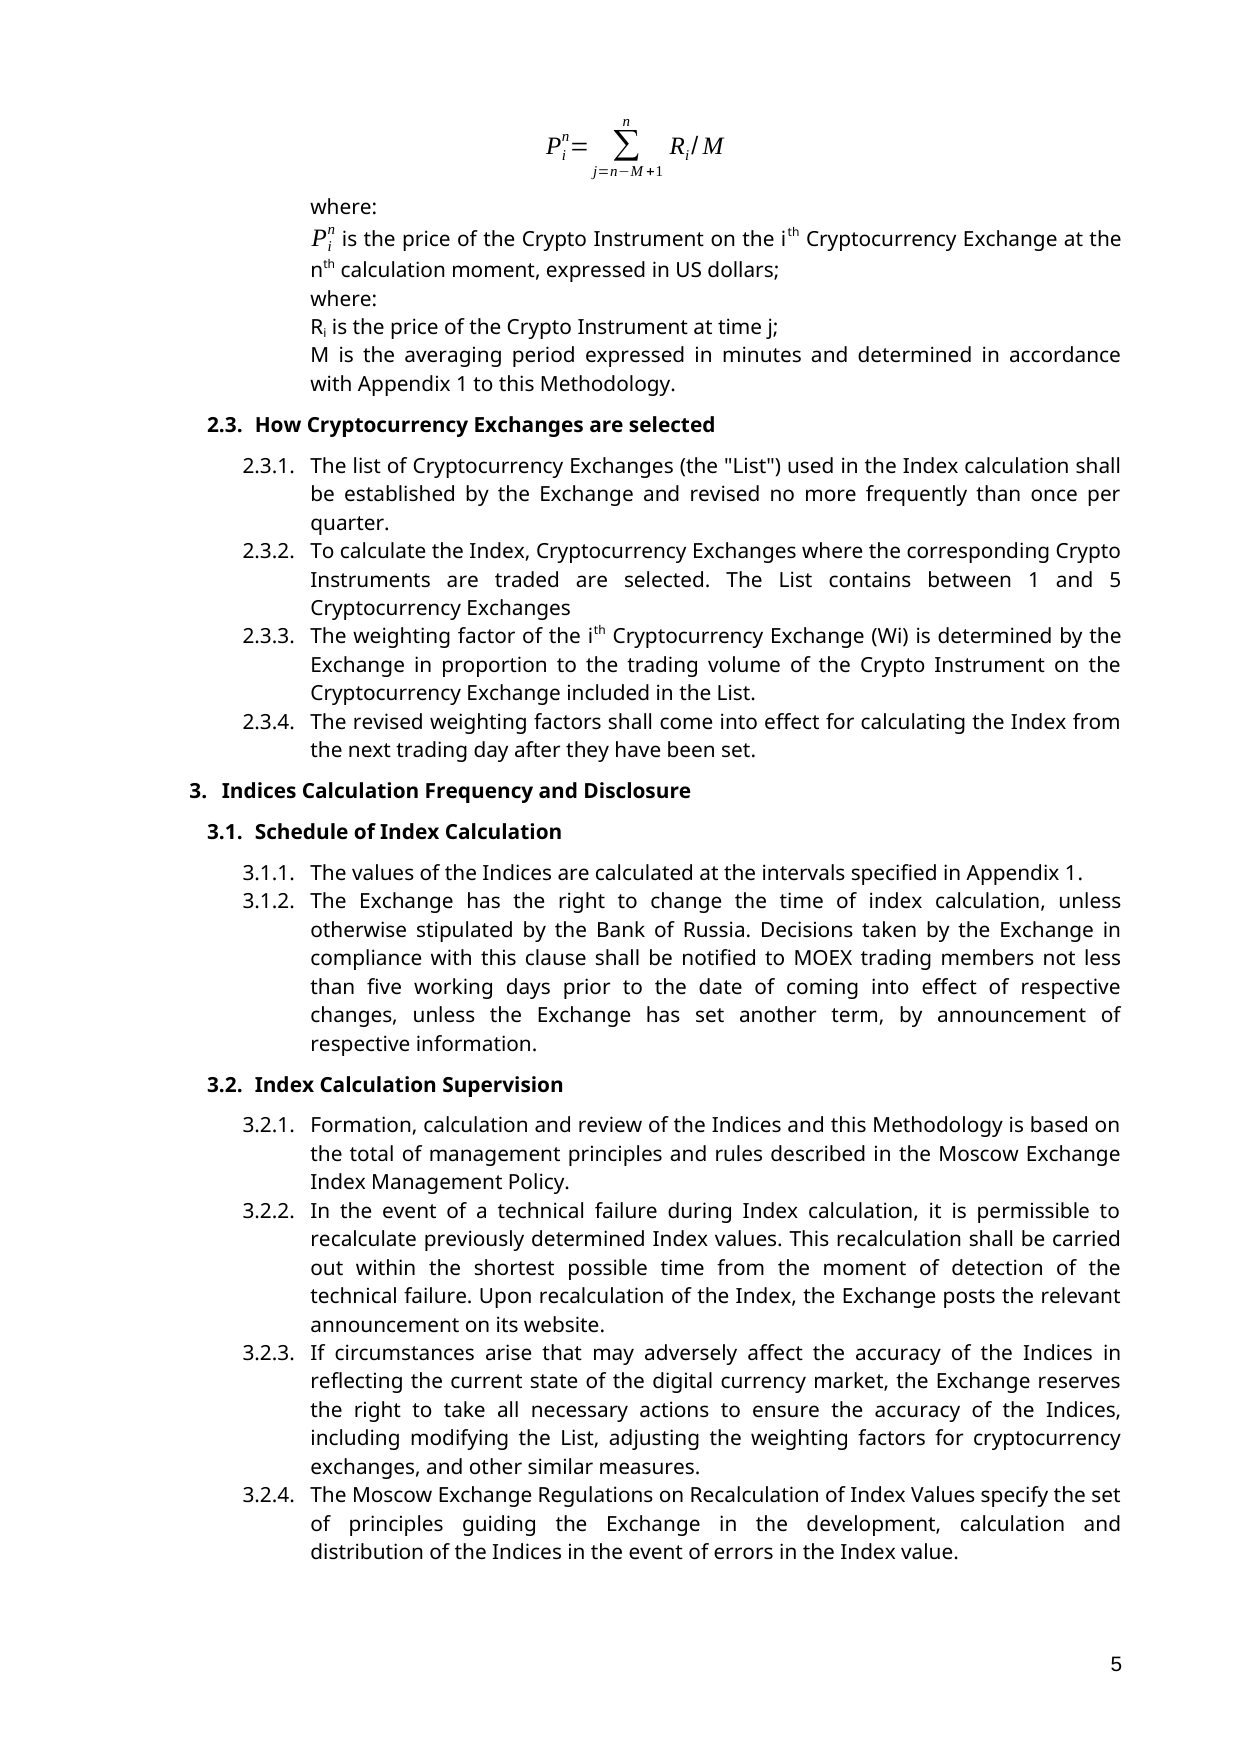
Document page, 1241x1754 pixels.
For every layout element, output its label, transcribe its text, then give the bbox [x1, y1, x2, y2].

title Index Calculation Supervision [207, 1070, 1122, 1098]
title Schedule of Index Calculation [207, 817, 1122, 846]
text The values of the Indices are calculated at the intervals specified in Appendix 1. [242, 858, 1122, 887]
subtitle Indices Calculation Frequency and Disclosure [189, 776, 1122, 805]
text The list of Cryptocurrency Exchanges (the "List") used in the Index calculation shall be established by the Exchange and revised no more frequently than once per quarter. [242, 451, 1122, 536]
title How Cryptocurrency Exchanges are selected [207, 410, 1122, 438]
text To calculate the Index, Cryptocurrency Exchanges where the corresponding Crypto Instruments are traded are selected. The List contains between 1 and 5 Cryptocurrency Exchanges [242, 536, 1122, 622]
text The revised weighting factors shall come into effect for calculating the Index from the next trading day after they have been set. [242, 707, 1122, 764]
text Formation, calculation and review of the Indices and this Methodology is based on the total of management principles and rules described in the Moscow Exchange Index Management Policy. [242, 1111, 1122, 1196]
text M is the averaging period expressed in minutes and determined in accordance with Appendix 1 to this Methodology. [310, 341, 1122, 397]
text The Exchange has the right to change the time of index calculation, unless otherwise stipulated by the Bank of Russia. Decisions taken by the Exchange in compliance with this clause shall be notified to MOEX trading members not less than five working days prior to the date of coming into effect of respective changes, unless the Exchange has set another term, by announcement of respective information. [242, 887, 1122, 1057]
text is the price of the Crypto Instrument on the ith Cryptocurrency Exchange at the nth calculation moment, expressed in US dollars; [310, 220, 1122, 284]
text where: [310, 284, 1122, 312]
text The Moscow Exchange Regulations on Recalculation of Index Values specify the set of principles guiding the Exchange in the development, calculation and distribution of the Indices in the event of errors in the Index value. [242, 1480, 1122, 1566]
text where: [310, 192, 1122, 220]
text Ri is the price of the Crypto Instrument at time j; [310, 312, 1122, 341]
text The weighting factor of the ith Cryptocurrency Exchange (Wi) is determined by the Exchange in proportion to the trading volume of the Crypto Instrument on the Cryptocurrency Exchange included in the List. [242, 622, 1122, 707]
text In the event of a technical failure during Index calculation, it is permissible to recalculate previously determined Index values. This recalculation shall be carried out within the shortest possible time from the moment of detection of the technical failure. Upon recalculation of the Index, the Exchange posts the relevant announcement on its website. [242, 1196, 1122, 1338]
text If circumstances arise that may adversely affect the accuracy of the Indices in reflecting the current state of the digital currency market, the Exchange reserves the right to take all necessary actions to ensure the accuracy of the Indices, including modifying the List, adjusting the weighting factors for cryptocurrency exchanges, and other similar measures. [242, 1338, 1122, 1480]
